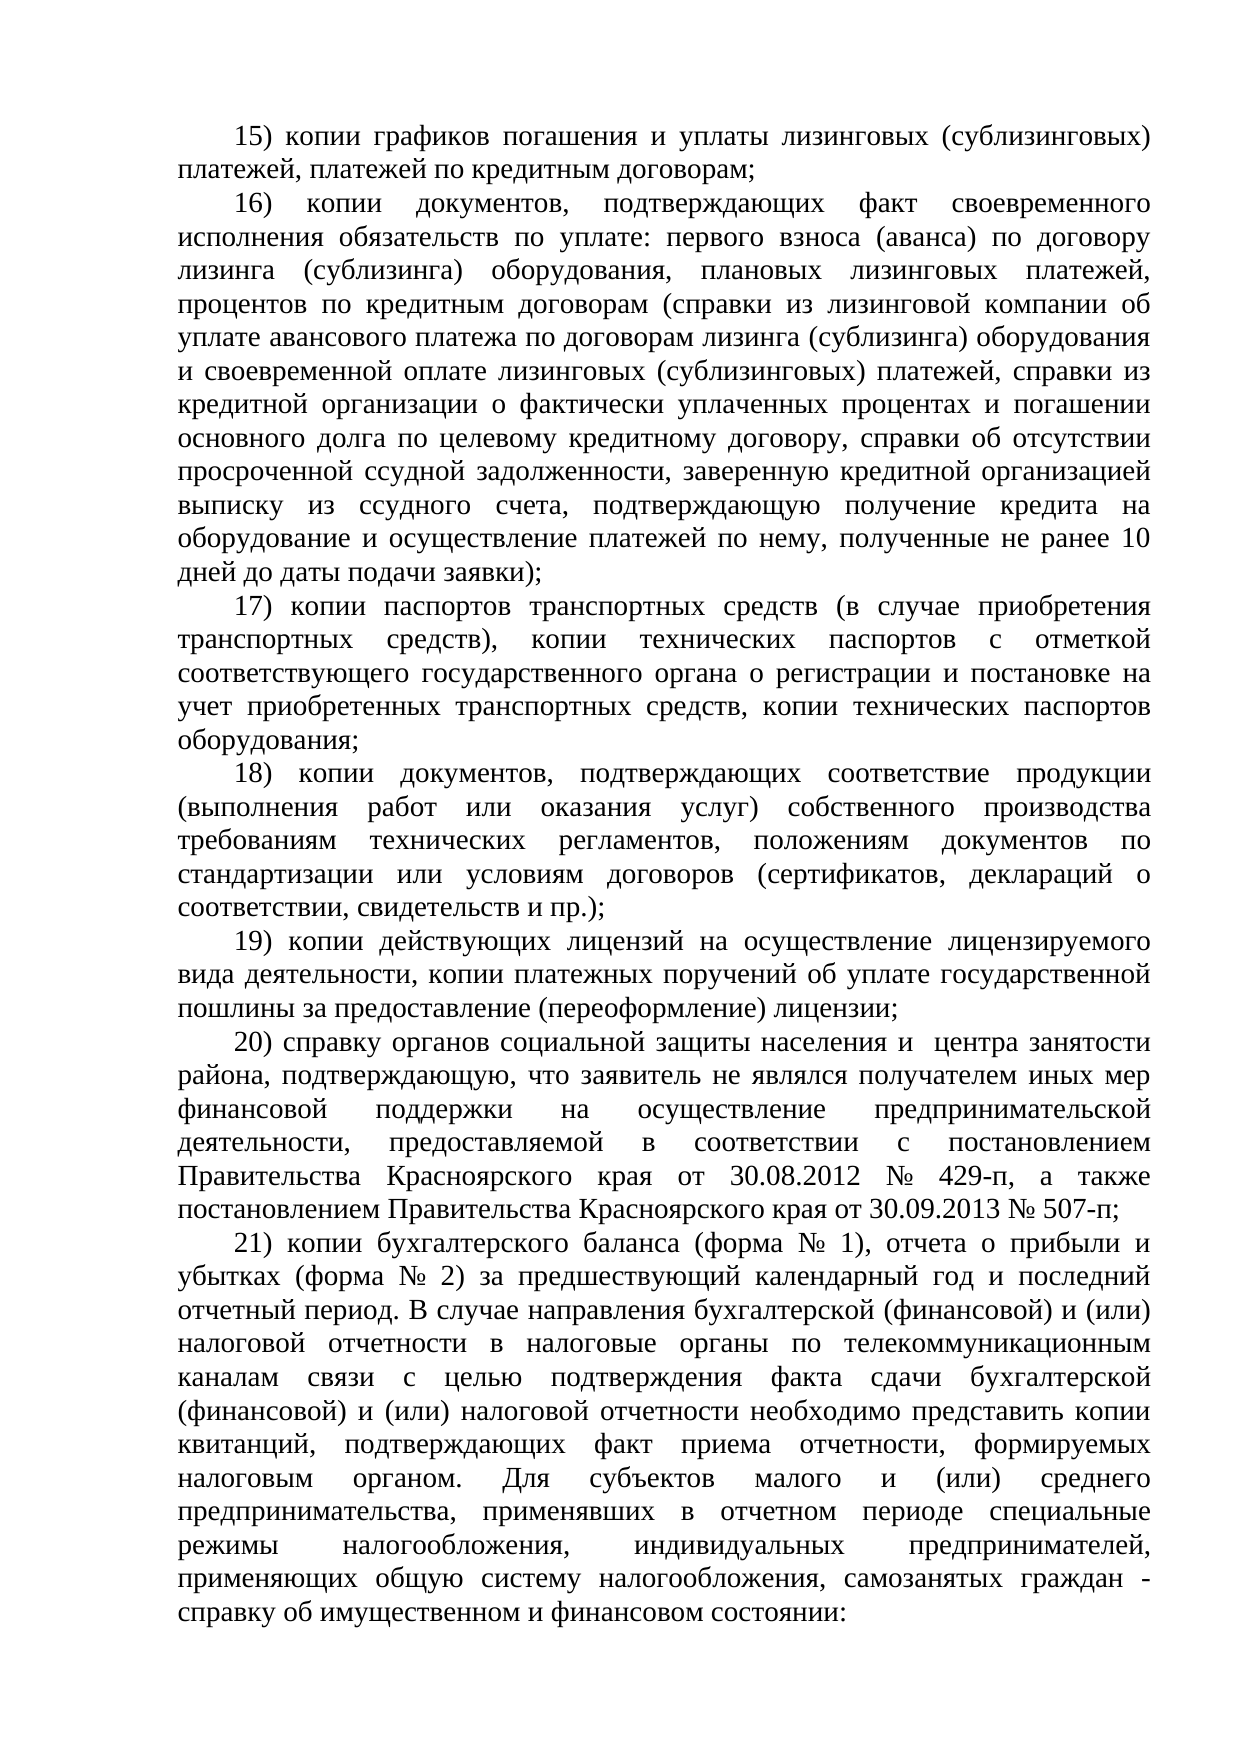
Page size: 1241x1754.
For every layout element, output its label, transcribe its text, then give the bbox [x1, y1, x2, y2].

text 20) справку органов социальной защиты населения и центра занятости района, подтверждающую, что заявитель не являлся получателем иных мер финансовой поддержки на осуществление предпринимательской деятельности, предоставляемой в соответствии с постановлением Правительства Красноярского края от 30.08.2012 № 429-п, а также постановлением Правительства Красноярского края от 30.09.2013 № 507-п; [177, 1024, 1152, 1225]
text 17) копии паспортов транспортных средств (в случае приобретения транспортных средств), копии технических паспортов с отметкой соответствующего государственного органа о регистрации и постановке на учет приобретенных транспортных средств, копии технических паспортов оборудования; [177, 588, 1152, 755]
text 18) копии документов, подтверждающих соответствие продукции (выполнения работ или оказания услуг) собственного производства требованиям технических регламентов, положениям документов по стандартизации или условиям договоров (сертификатов, деклараций о соответствии, свидетельств и пр.); [177, 755, 1152, 923]
text 21) копии бухгалтерского баланса (форма № 1), отчета о прибыли и убытках (форма № 2) за предшествующий календарный год и последний отчетный период. В случае направления бухгалтерской (финансовой) и (или) налоговой отчетности в налоговые органы по телекоммуникационным каналам связи с целью подтверждения факта сдачи бухгалтерской (финансовой) и (или) налоговой отчетности необходимо представить копии квитанций, подтверждающих факт приема отчетности, формируемых налоговым органом. Для субъектов малого и (или) среднего предпринимательства, применявших в отчетном периоде специальные режимы налогообложения, индивидуальных предпринимателей, применяющих общую систему налогообложения, самозанятых граждан - справку об имущественном и финансовом состоянии: [177, 1225, 1152, 1627]
text 15) копии графиков погашения и уплаты лизинговых (сублизинговых) платежей, платежей по кредитным договорам; [177, 118, 1152, 185]
text 16) копии документов, подтверждающих факт своевременного исполнения обязательств по уплате: первого взноса (аванса) по договору лизинга (сублизинга) оборудования, плановых лизинговых платежей, процентов по кредитным договорам (справки из лизинговой компании об уплате авансового платежа по договорам лизинга (сублизинга) оборудования и своевременной оплате лизинговых (сублизинговых) платежей, справки из кредитной организации о фактически уплаченных процентах и погашении основного долга по целевому кредитному договору, справки об отсутствии просроченной ссудной задолженности, заверенную кредитной организацией выписку из ссудного счета, подтверждающую получение кредита на оборудование и осуществление платежей по нему, полученные не ранее 10 дней до даты подачи заявки); [177, 185, 1152, 588]
text 19) копии действующих лицензий на осуществление лицензируемого вида деятельности, копии платежных поручений об уплате государственной пошлины за предоставление (переоформление) лицензии; [177, 923, 1152, 1024]
